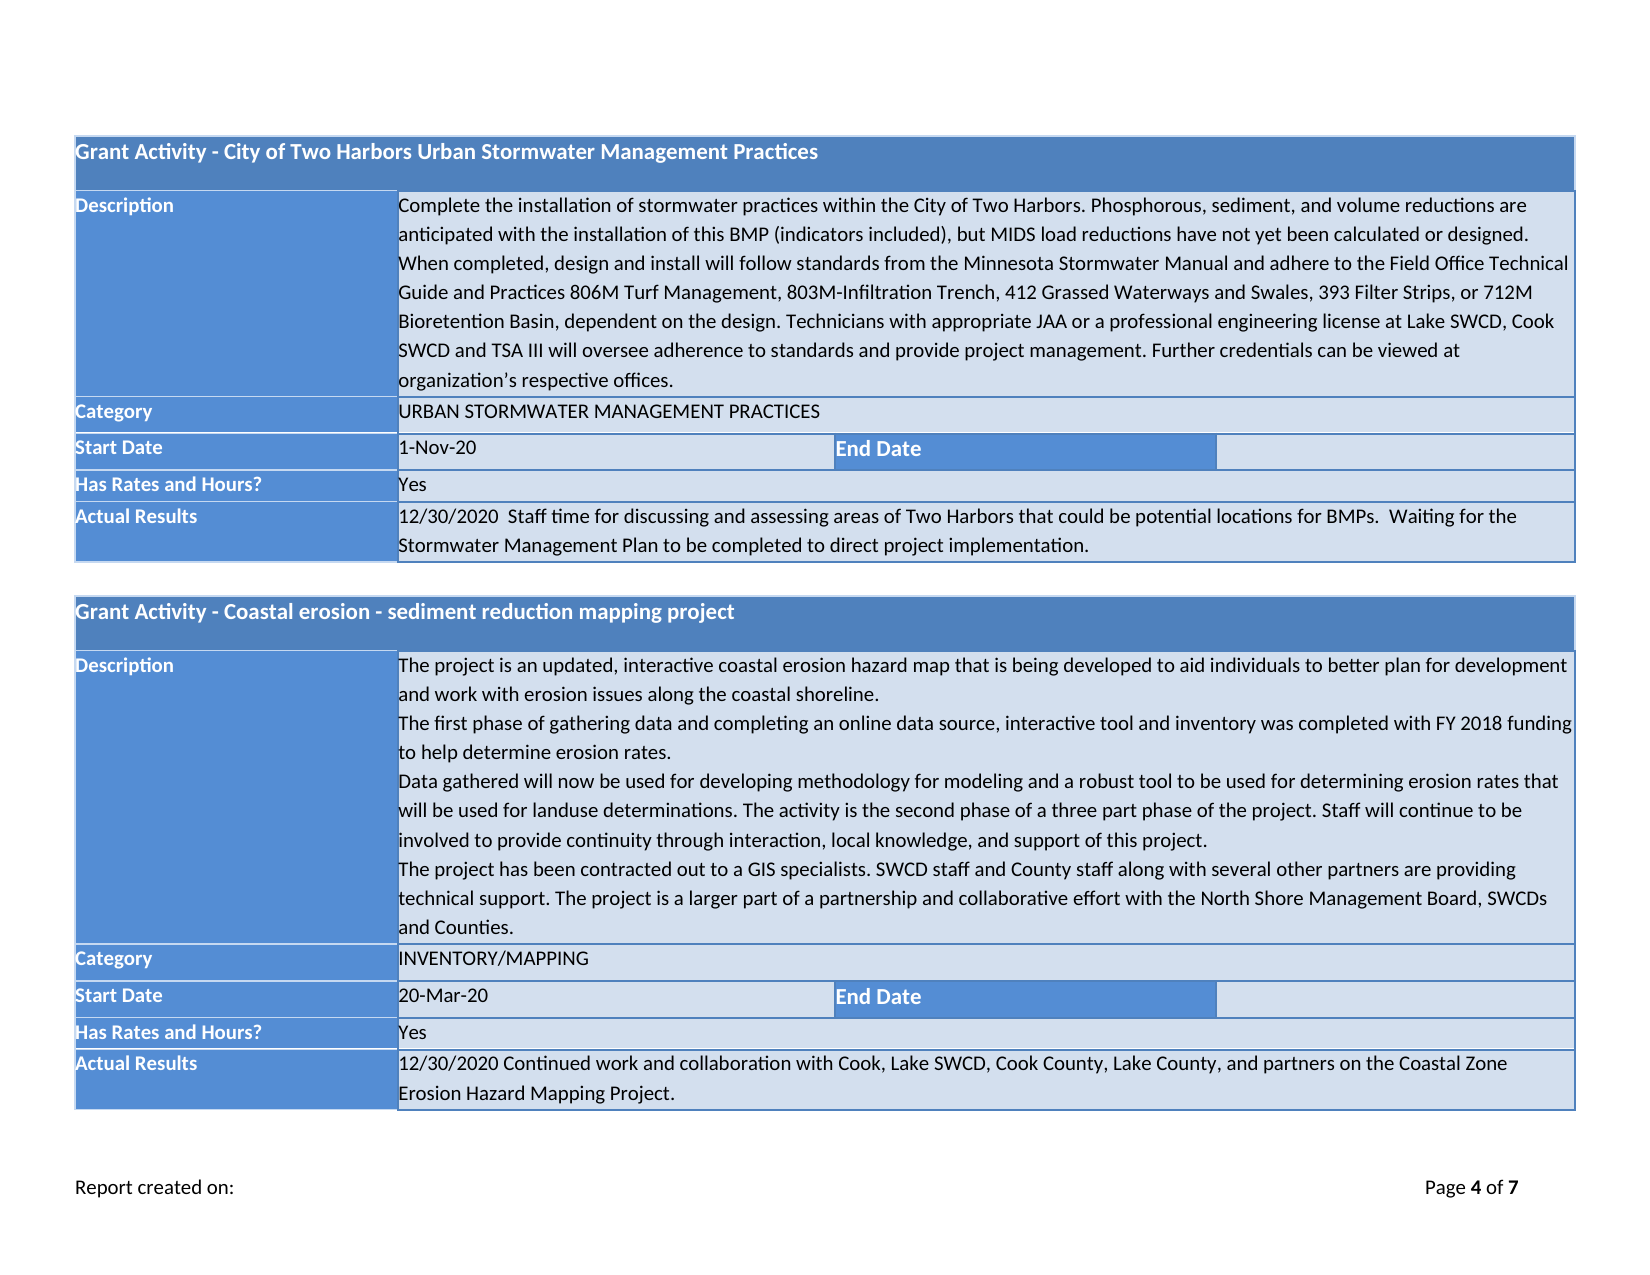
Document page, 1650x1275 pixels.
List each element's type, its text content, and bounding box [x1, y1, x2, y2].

table_cell Yes [399, 471, 1574, 501]
table_cell Description [76, 651, 397, 943]
table_cell [1217, 435, 1574, 469]
table_cell 1-Nov-20 [399, 435, 834, 469]
table_cell [1217, 982, 1574, 1017]
table_cell End Date [836, 982, 1215, 1017]
table_cell Actual Results [76, 502, 397, 561]
table_cell End Date [836, 435, 1215, 469]
table_cell INVENTORY/MAPPING [399, 945, 1574, 980]
table_cell Category [76, 397, 397, 432]
table_cell URBAN STORMWATER MANAGEMENT PRACTICES [399, 398, 1574, 432]
table_cell Start Date [76, 434, 397, 469]
table_cell 20-Mar-20 [399, 982, 834, 1017]
table_cell Start Date [76, 982, 397, 1017]
table_cell Description [76, 191, 397, 396]
table_header Grant Activity - City of Two Harbors Urban Stormwater Management Practices [76, 137, 1574, 190]
table_cell The project is an updated, interactive coastal erosion hazard map that is being developed to aid individuals to better plan for development and work with erosion issues along the coastal shoreline. The first phase of gathering data and completing an online data source, interactive tool and inventory was completed with FY 2018 funding to help determine erosion rates. Data gathered will now be used for developing methodology for modeling and a robust tool to be used for determining erosion rates that will be used for landuse determinations. The activity is the second phase of a three part phase of the project. Staff will continue to be involved to provide continuity through interaction, local knowledge, and support of this project. The project has been contracted out to a GIS specialists. SWCD staff and County staff along with several other partners are providing technical support. The project is a larger part of a partnership and collaborative effort with the North Shore Management Board, SWCDs and Counties. [399, 652, 1574, 943]
table_cell 12/30/2020 Staff time for discussing and assessing areas of Two Harbors that could be potential locations for BMPs. Waiting for the Stormwater Management Plan to be completed to direct project implementation. [399, 503, 1574, 561]
table_cell Has Rates and Hours? [76, 471, 397, 501]
table_cell Actual Results [76, 1050, 397, 1109]
table_cell Has Rates and Hours? [76, 1018, 397, 1048]
table_header Grant Activity - Coastal erosion - sediment reduction mapping project [76, 597, 1574, 650]
table_cell Yes [399, 1019, 1574, 1048]
table_cell Complete the installation of stormwater practices within the City of Two Harbors. Phosphorous, sediment, and volume reductions are anticipated with the installation of this BMP (indicators included), but MIDS load reductions have not yet been calculated or designed. When completed, design and install will follow standards from the Minnesota Stormwater Manual and adhere to the Field Office Technical Guide and Practices 806M Turf Management, 803M-Infiltration Trench, 412 Grassed Waterways and Swales, 393 Filter Strips, or 712M Bioretention Basin, dependent on the design. Technicians with appropriate JAA or a professional engineering license at Lake SWCD, Cook SWCD and TSA III will oversee adherence to standards and provide project management. Further credentials can be viewed at organization’s respective offices. [399, 192, 1574, 396]
table_cell Category [76, 945, 397, 980]
table_cell 12/30/2020 Continued work and collaboration with Cook, Lake SWCD, Cook County, Lake County, and partners on the Coastal Zone Erosion Hazard Mapping Project. [399, 1051, 1574, 1109]
